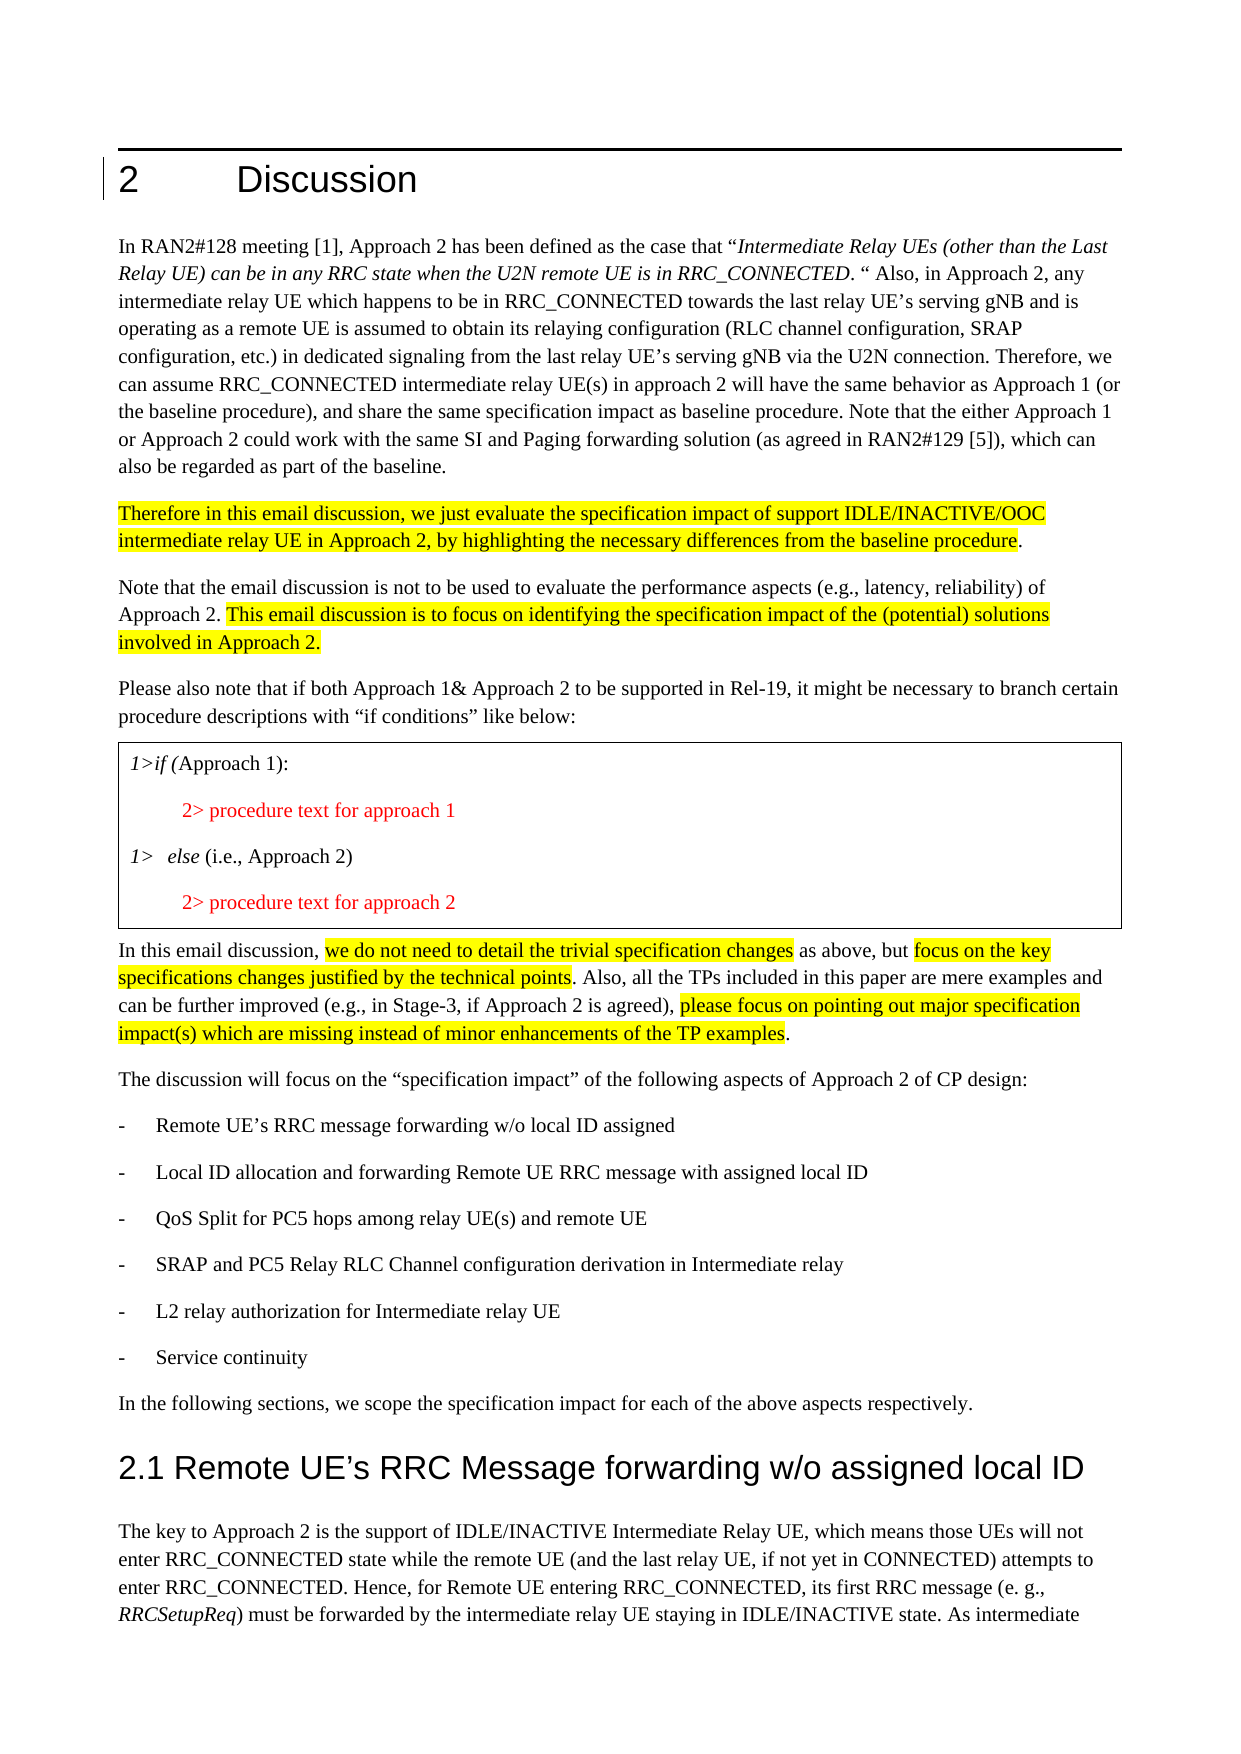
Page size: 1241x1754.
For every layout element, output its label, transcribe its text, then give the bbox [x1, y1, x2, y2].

subtitle 2 Discussion [118, 151, 1122, 200]
text In RAN2#128 meeting [1], Approach 2 has been defined as the case that “Intermediate Relay UEs (other than the Last Relay UE) can be in any RRC state when the U2N remote UE is in RRC_CONNECTED. “ Also, in Approach 2, any intermediate relay UE which happens to be in RRC_CONNECTED towards the last relay UE’s serving gNB and is operating as a remote UE is assumed to obtain its relaying configuration (RLC channel configuration, SRAP configuration, etc.) in dedicated signaling from the last relay UE’s serving gNB via the U2N connection. Therefore, we can assume RRC_CONNECTED intermediate relay UE(s) in approach 2 will have the same behavior as Approach 1 (or the baseline procedure), and share the same specification impact as baseline procedure. Note that the either Approach 1 or Approach 2 could work with the same SI and Paging forwarding solution (as agreed in RAN2#129 [5]), which can also be regarded as part of the baseline. [118, 233, 1122, 478]
text In the following sections, we scope the specification impact for each of the above aspects respectively. [118, 1391, 1122, 1415]
text Note that the email discussion is not to be used to evaluate the performance aspects (e.g., latency, reliability) of Approach 2. This email discussion is to focus on identifying the specification impact of the (potential) solutions involved in Approach 2. [118, 575, 1122, 654]
list QoS Split for PC5 hops among relay UE(s) and remote UE [118, 1206, 1122, 1230]
text Therefore in this email discussion, we just evaluate the specification impact of support IDLE/INACTIVE/OOC intermediate relay UE in Approach 2, by highlighting the necessary differences from the baseline procedure. [118, 501, 1122, 552]
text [118, 1519, 1122, 1626]
list Remote UE’s RRC message forwarding w/o local ID assigned [118, 1113, 1122, 1137]
list L2 relay authorization for Intermediate relay UE [118, 1299, 1122, 1323]
text In this email discussion, we do not need to detail the trivial specification changes as above, but focus on the key specifications changes justified by the technical points. Also, all the TPs included in this paper are mere examples and can be further improved (e.g., in Stage-3, if Approach 2 is agreed), please focus on pointing out major specification impact(s) which are missing instead of minor enhancements of the TP examples. [118, 938, 1122, 1044]
text Please also note that if both Approach 1& Approach 2 to be supported in Rel-19, it might be necessary to branch certain procedure descriptions with “if conditions” like below: [118, 676, 1122, 728]
text The discussion will focus on the “specification impact” of the following aspects of Approach 2 of CP design: [118, 1067, 1122, 1091]
list SRAP and PC5 Relay RLC Channel configuration derivation in Intermediate relay [118, 1252, 1122, 1276]
list Local ID allocation and forwarding Remote UE RRC message with assigned local ID [118, 1159, 1122, 1184]
subtitle 2.1 Remote UE’s RRC Message forwarding w/o assigned local ID [118, 1448, 1122, 1487]
list Service continuity [118, 1345, 1122, 1369]
table_header 1>if (Approach 1): 2> procedure text for approach 1 else (i.e., Approach 2) 2> procedure text for approach 2 [119, 743, 1121, 928]
